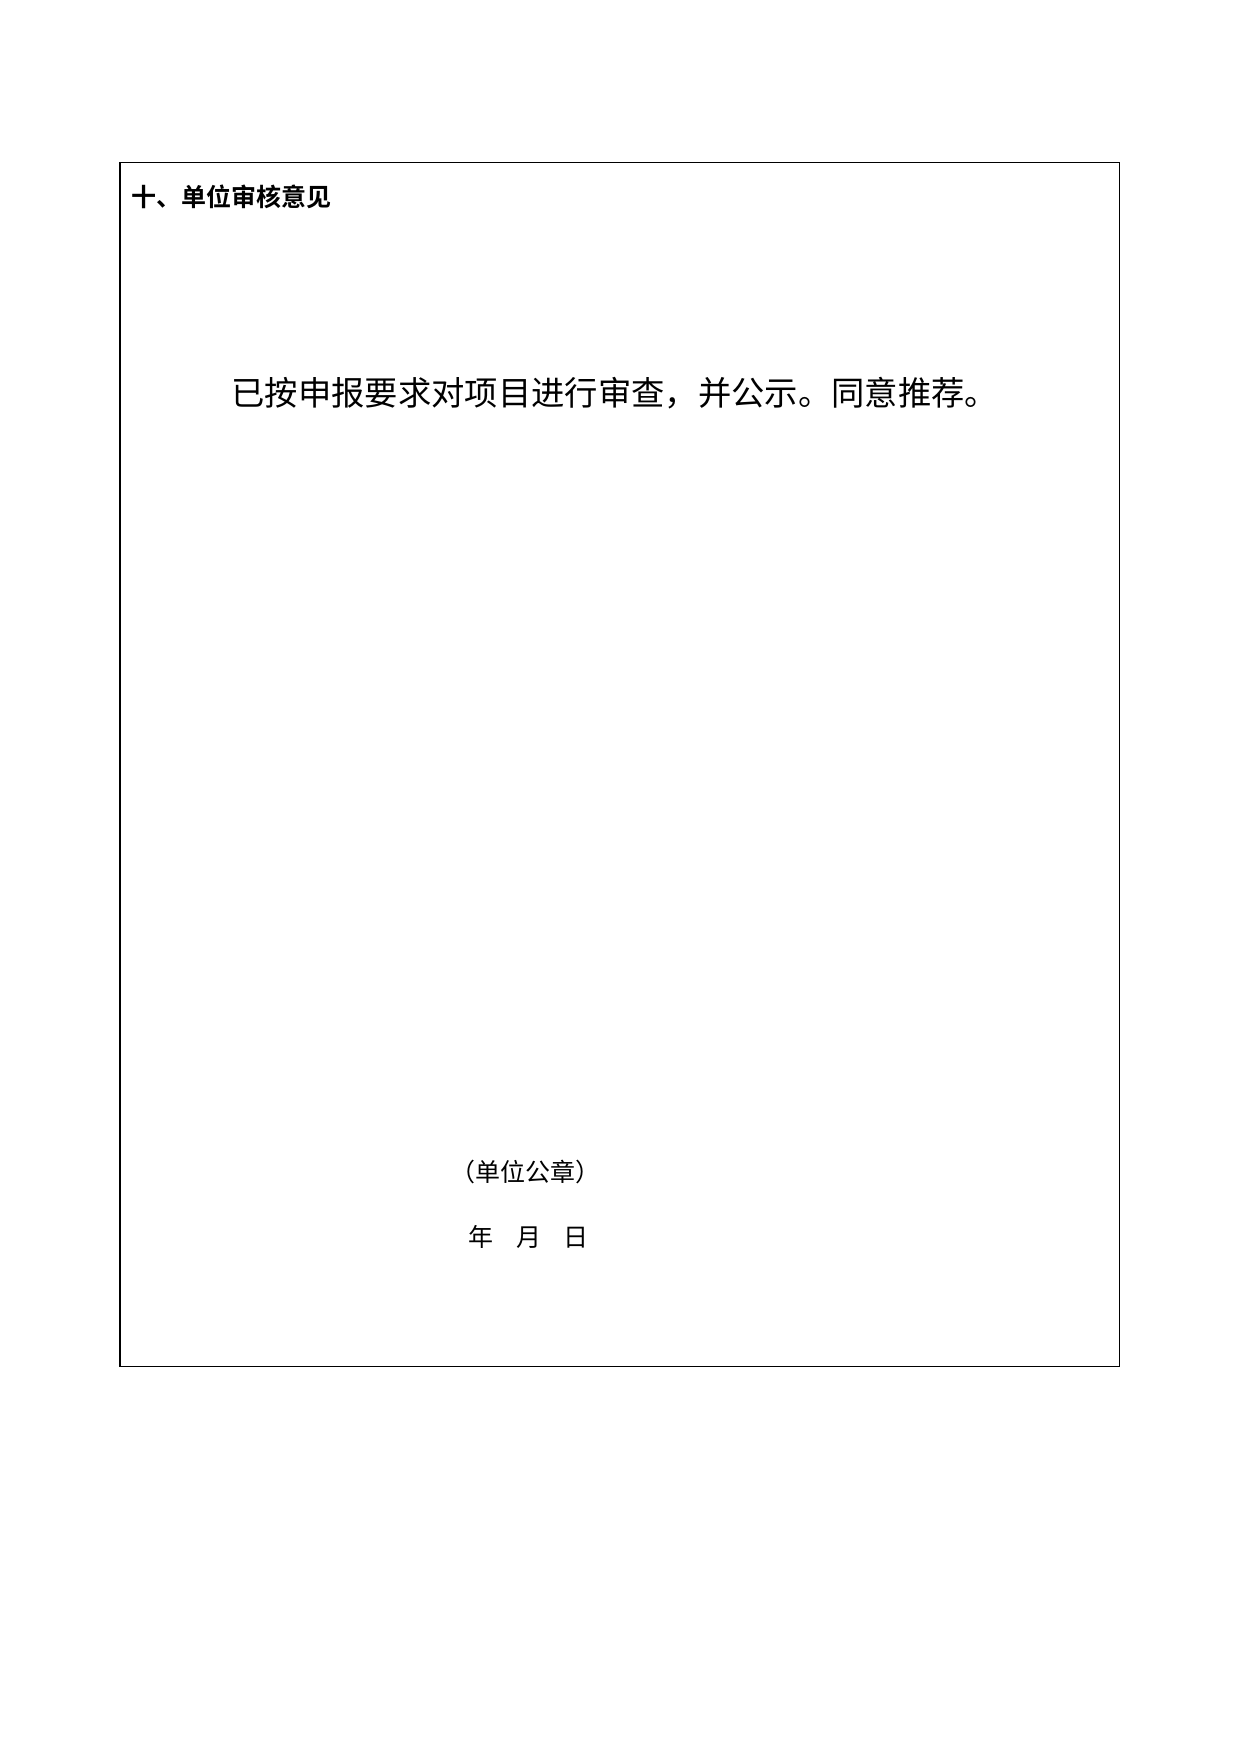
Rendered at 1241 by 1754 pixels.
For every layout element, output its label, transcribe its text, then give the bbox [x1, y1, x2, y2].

table_cell 十、单位审核意见 已按申报要求对项目进行审查，并公示。同意推荐。 （单位公章） 年 月 日 [121, 163, 1119, 1366]
